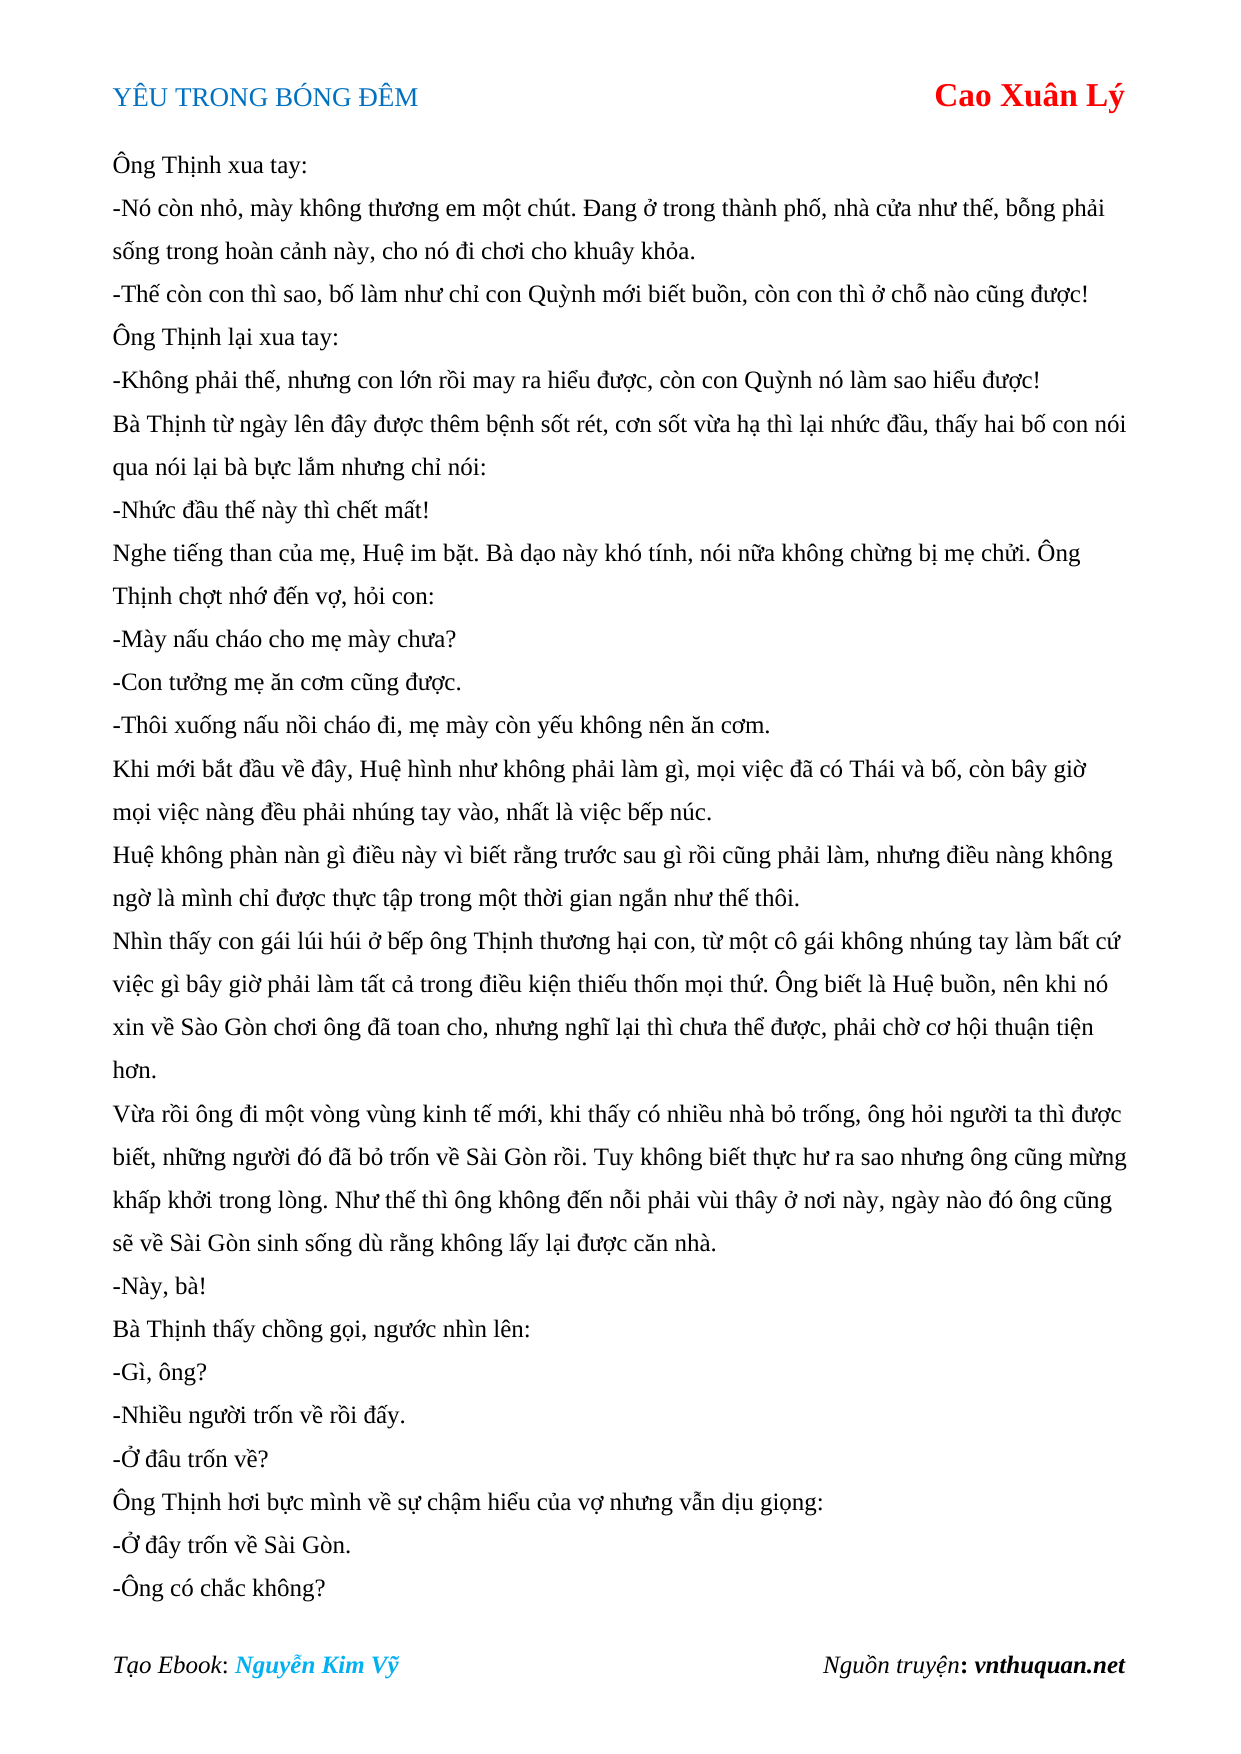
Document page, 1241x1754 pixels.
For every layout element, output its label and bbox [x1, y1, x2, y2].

text [112, 150, 1128, 1602]
